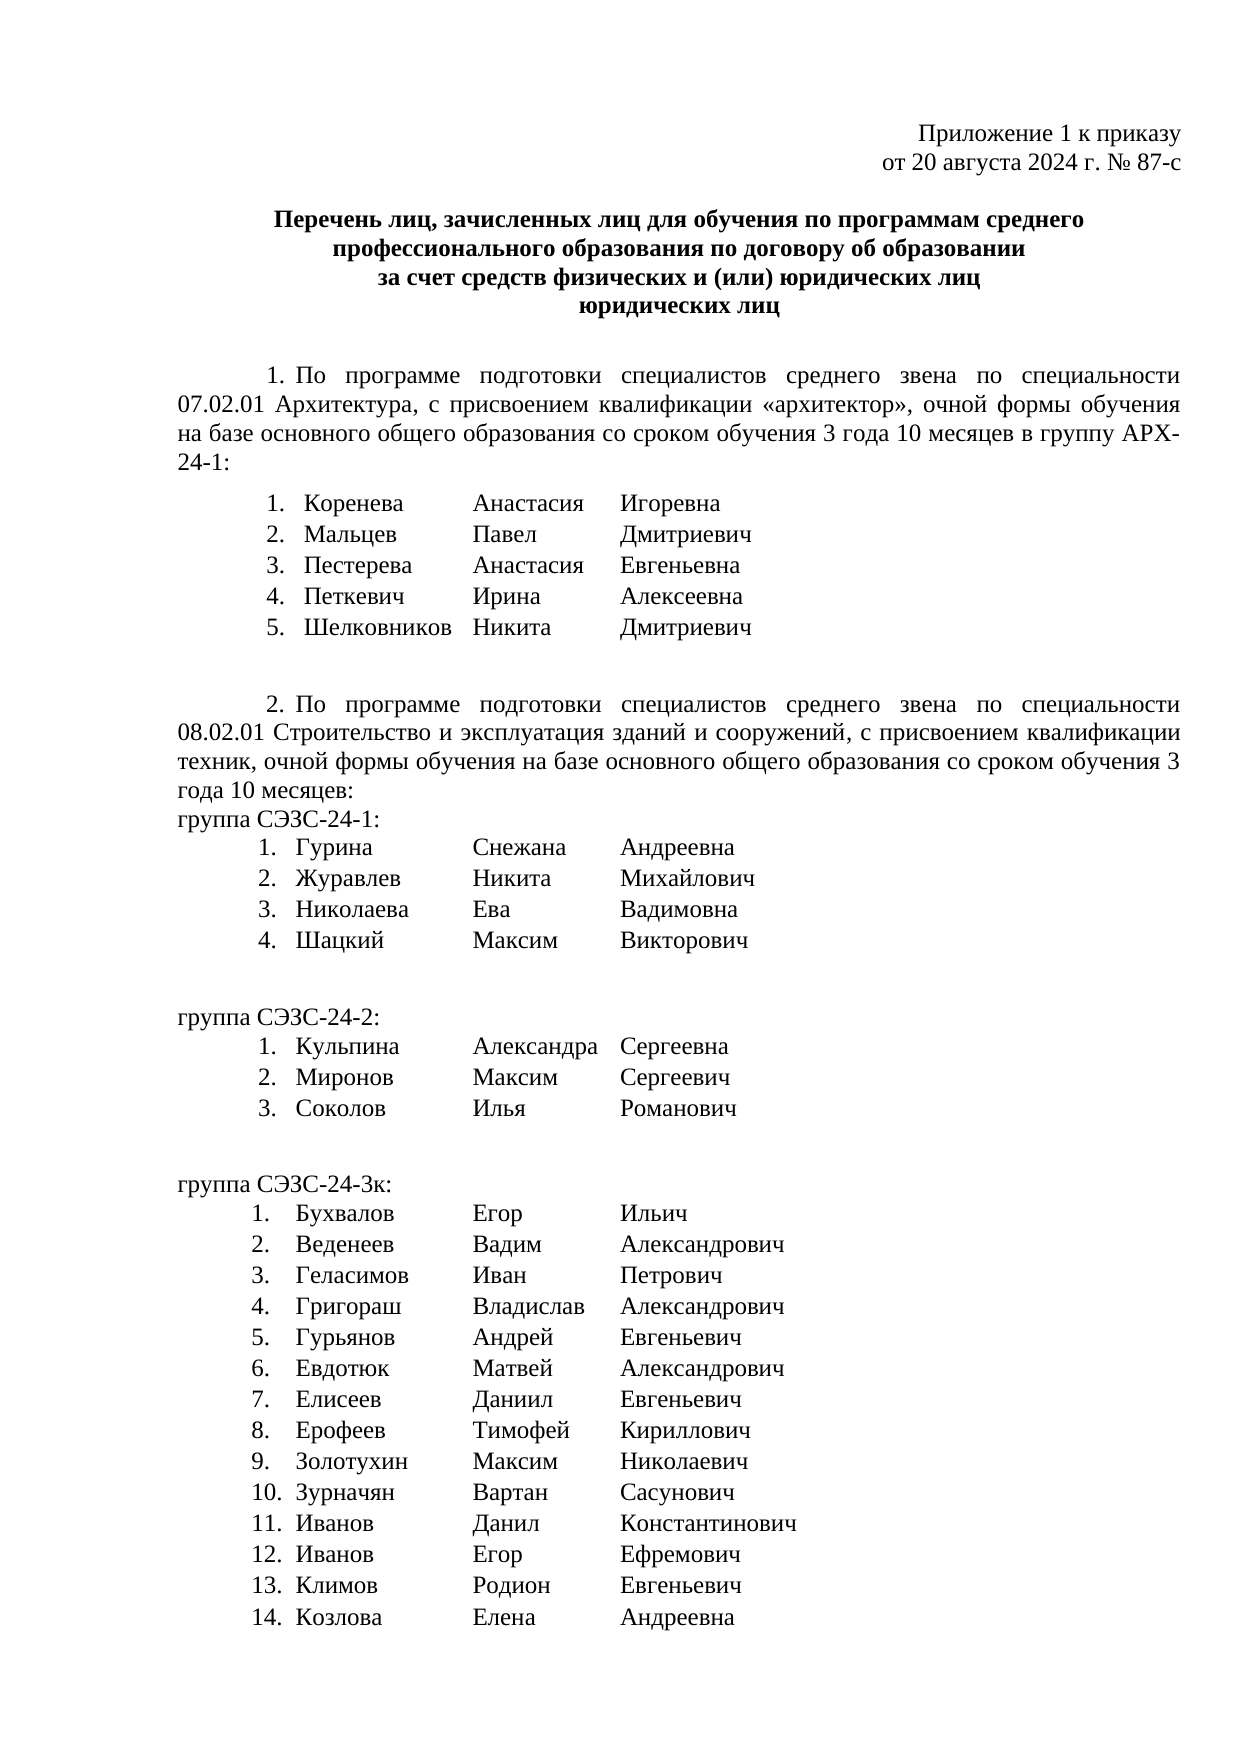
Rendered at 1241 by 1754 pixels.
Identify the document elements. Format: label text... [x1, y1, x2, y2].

title По программе подготовки специалистов среднего звена по специальности 08.02.01 Строительство и эксплуатация зданий и сооружений, с присвоением квалификации техник, очной формы обучения на базе основного общего образования со сроком обучения 3 года 10 месяцев: [177, 689, 1181, 804]
title группа СЭЗС-24-3к: [177, 1169, 1181, 1198]
list Геласимов Иван Петрович [251, 1260, 1181, 1289]
list Мальцев Павел Дмитриевич [266, 519, 1181, 548]
list Евдотюк Матвей Александрович [251, 1353, 1181, 1382]
list Зурначян Вартан Сасунович [251, 1477, 1181, 1506]
list Журавлев Никита Михайлович [258, 863, 1181, 892]
list Ерофеев Тимофей Кириллович [251, 1415, 1181, 1444]
list Золотухин Максим Николаевич [251, 1446, 1181, 1475]
list Елисеев Даниил Евгеньевич [251, 1384, 1181, 1413]
title Перечень лиц, зачисленных лиц для обучения по программам среднего профессионального образования по договору об образовании [177, 204, 1181, 262]
list Гурьянов Андрей Евгеньевич [251, 1322, 1181, 1351]
title группа СЭЗС-24-1: [177, 804, 1181, 832]
list Николаева Ева Вадимовна [258, 894, 1181, 923]
list Соколов Илья Романович [258, 1093, 1181, 1122]
list Гурина Снежана Андреевна [258, 832, 1181, 861]
list Шацкий Максим Викторович [258, 926, 1181, 954]
title за счет средств физических и (или) юридических лиц [177, 262, 1181, 291]
list Козлова Елена Андреевна [251, 1602, 1181, 1630]
list Бухвалов Егор Ильич [251, 1198, 1181, 1227]
list Коренева Анастасия Игоревна [266, 488, 1181, 517]
list Григораш Владислав Александрович [251, 1291, 1181, 1320]
list Шелковников Никита Дмитриевич [266, 612, 1181, 641]
title от 20 августа 2024 г. № 87-с [709, 147, 1181, 176]
title По программе подготовки специалистов среднего звена по специальности 07.02.01 Архитектура, с присвоением квалификации «архитектор», очной формы обучения на базе основного общего образования со сроком обучения 3 года 10 месяцев в группу АРХ-24-1: [177, 361, 1181, 476]
list Иванов Егор Ефремович [251, 1539, 1181, 1568]
list Кульпина Александра Сергеевна [258, 1031, 1181, 1059]
title юридических лиц [177, 291, 1181, 319]
list Миронов Максим Сергеевич [258, 1062, 1181, 1091]
title Приложение 1 к приказу [709, 118, 1181, 147]
list Пестерева Анастасия Евгеньевна [266, 550, 1181, 579]
list Петкевич Ирина Алексеевна [266, 581, 1181, 610]
title группа СЭЗС-24-2: [177, 1002, 1181, 1031]
list Веденеев Вадим Александрович [251, 1229, 1181, 1258]
list Климов Родион Евгеньевич [251, 1571, 1181, 1599]
list Иванов Данил Константинович [251, 1508, 1181, 1537]
